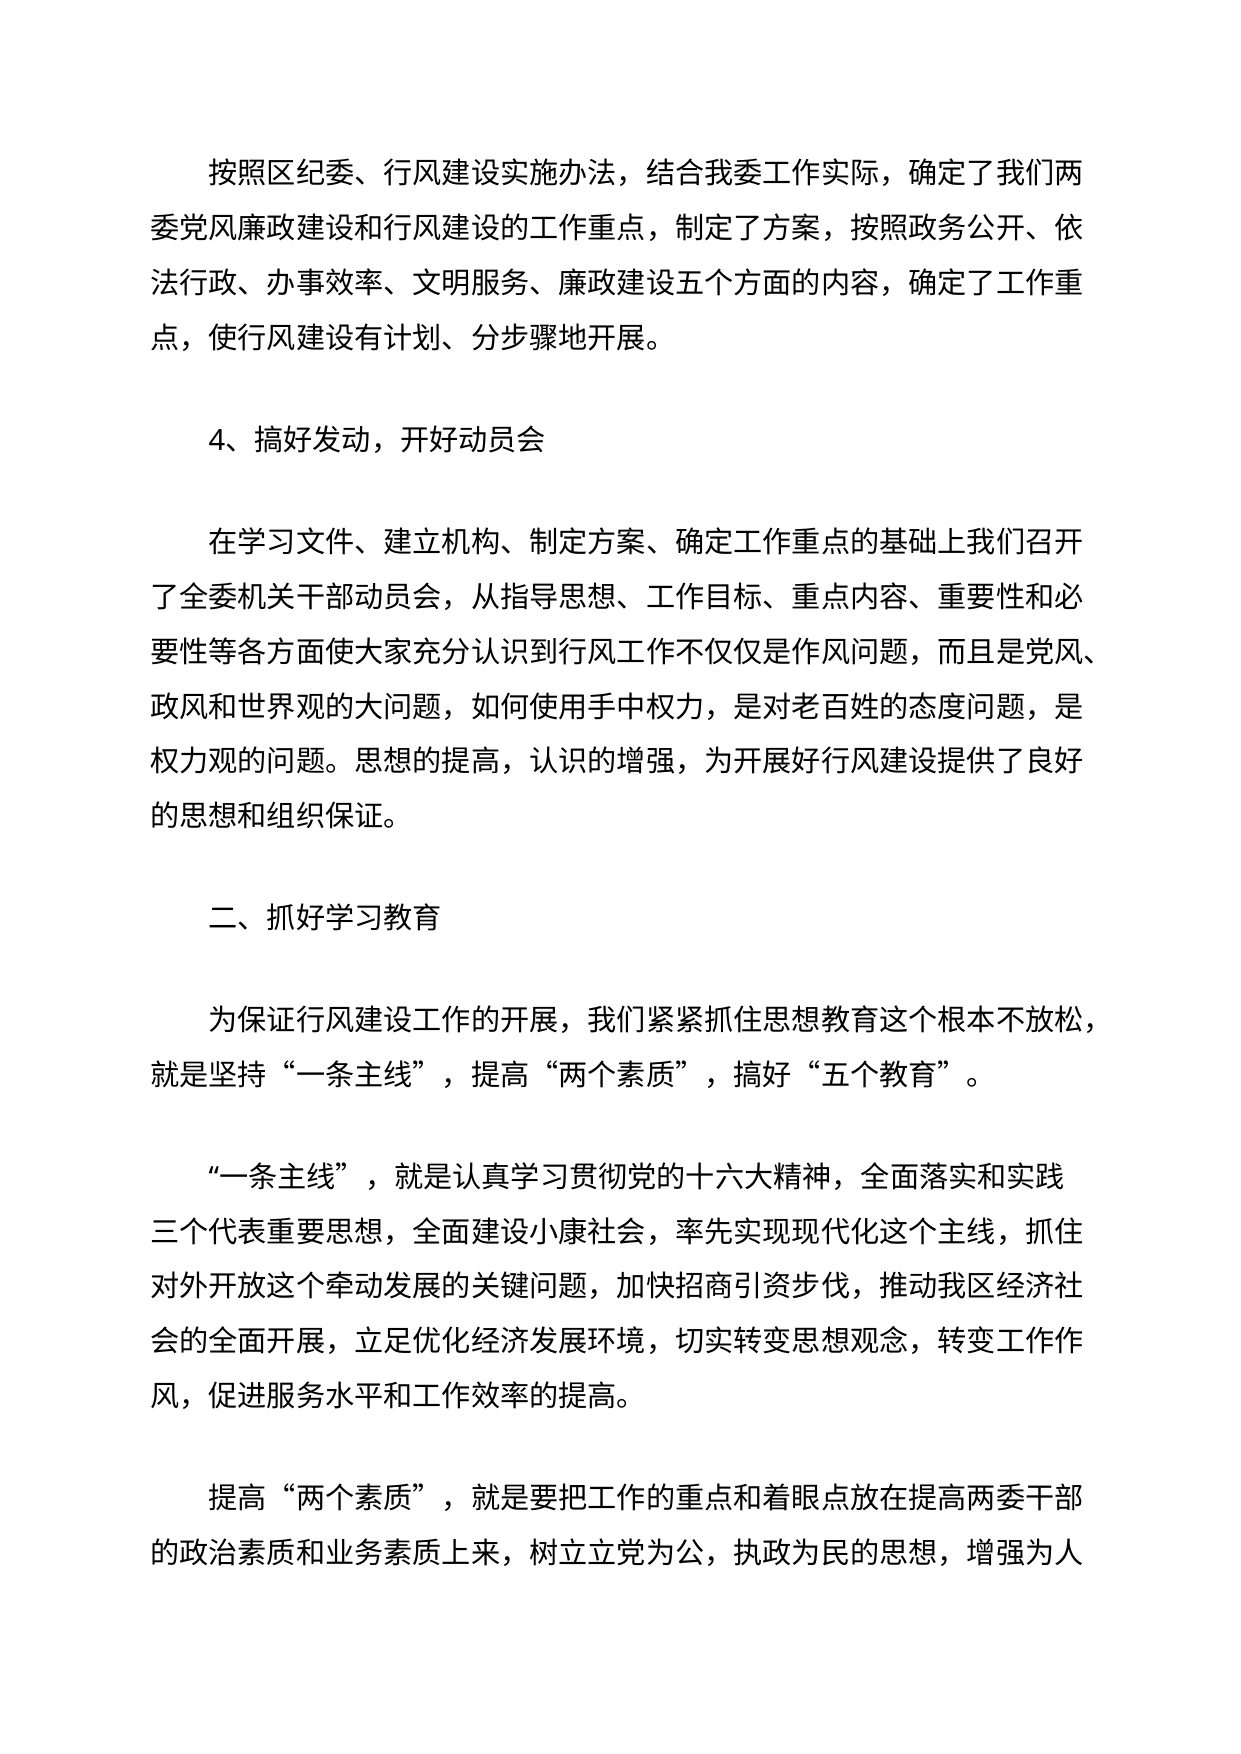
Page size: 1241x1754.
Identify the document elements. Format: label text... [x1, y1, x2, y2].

text 在学习文件、建立机构、制定方案、确定工作重点的基础上我们召开了全委机关干部动员会，从指导思想、工作目标、重点内容、重要性和必要性等各方面使大家充分认识到行风工作不仅仅是作风问题，而且是党风、政风和世界观的大问题，如何使用手中权力，是对老百姓的态度问题，是权力观的问题。思想的提高，认识的增强，为开展好行风建设提供了良好的思想和组织保证。 [150, 518, 1090, 835]
text 4、搞好发动，开好动员会 [150, 416, 1090, 459]
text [150, 1474, 1090, 1572]
text 为保证行风建设工作的开展，我们紧紧抓住思想教育这个根本不放松，就是坚持“一条主线”，提高“两个素质”，搞好“五个教育”。 [150, 996, 1090, 1094]
text 二、抓好学习教育 [150, 895, 1090, 937]
text “一条主线”，就是认真学习贯彻党的十六大精神，全面落实和实践三个代表重要思想，全面建设小康社会，率先实现现代化这个主线，抓住对外开放这个牵动发展的关键问题，加快招商引资步伐，推动我区经济社会的全面开展，立足优化经济发展环境，切实转变思想观念，转变工作作风，促进服务水平和工作效率的提高。 [150, 1153, 1090, 1415]
text 按照区纪委、行风建设实施办法，结合我委工作实际，确定了我们两委党风廉政建设和行风建设的工作重点，制定了方案，按照政务公开、依法行政、办事效率、文明服务、廉政建设五个方面的内容，确定了工作重点，使行风建设有计划、分步骤地开展。 [150, 150, 1090, 357]
